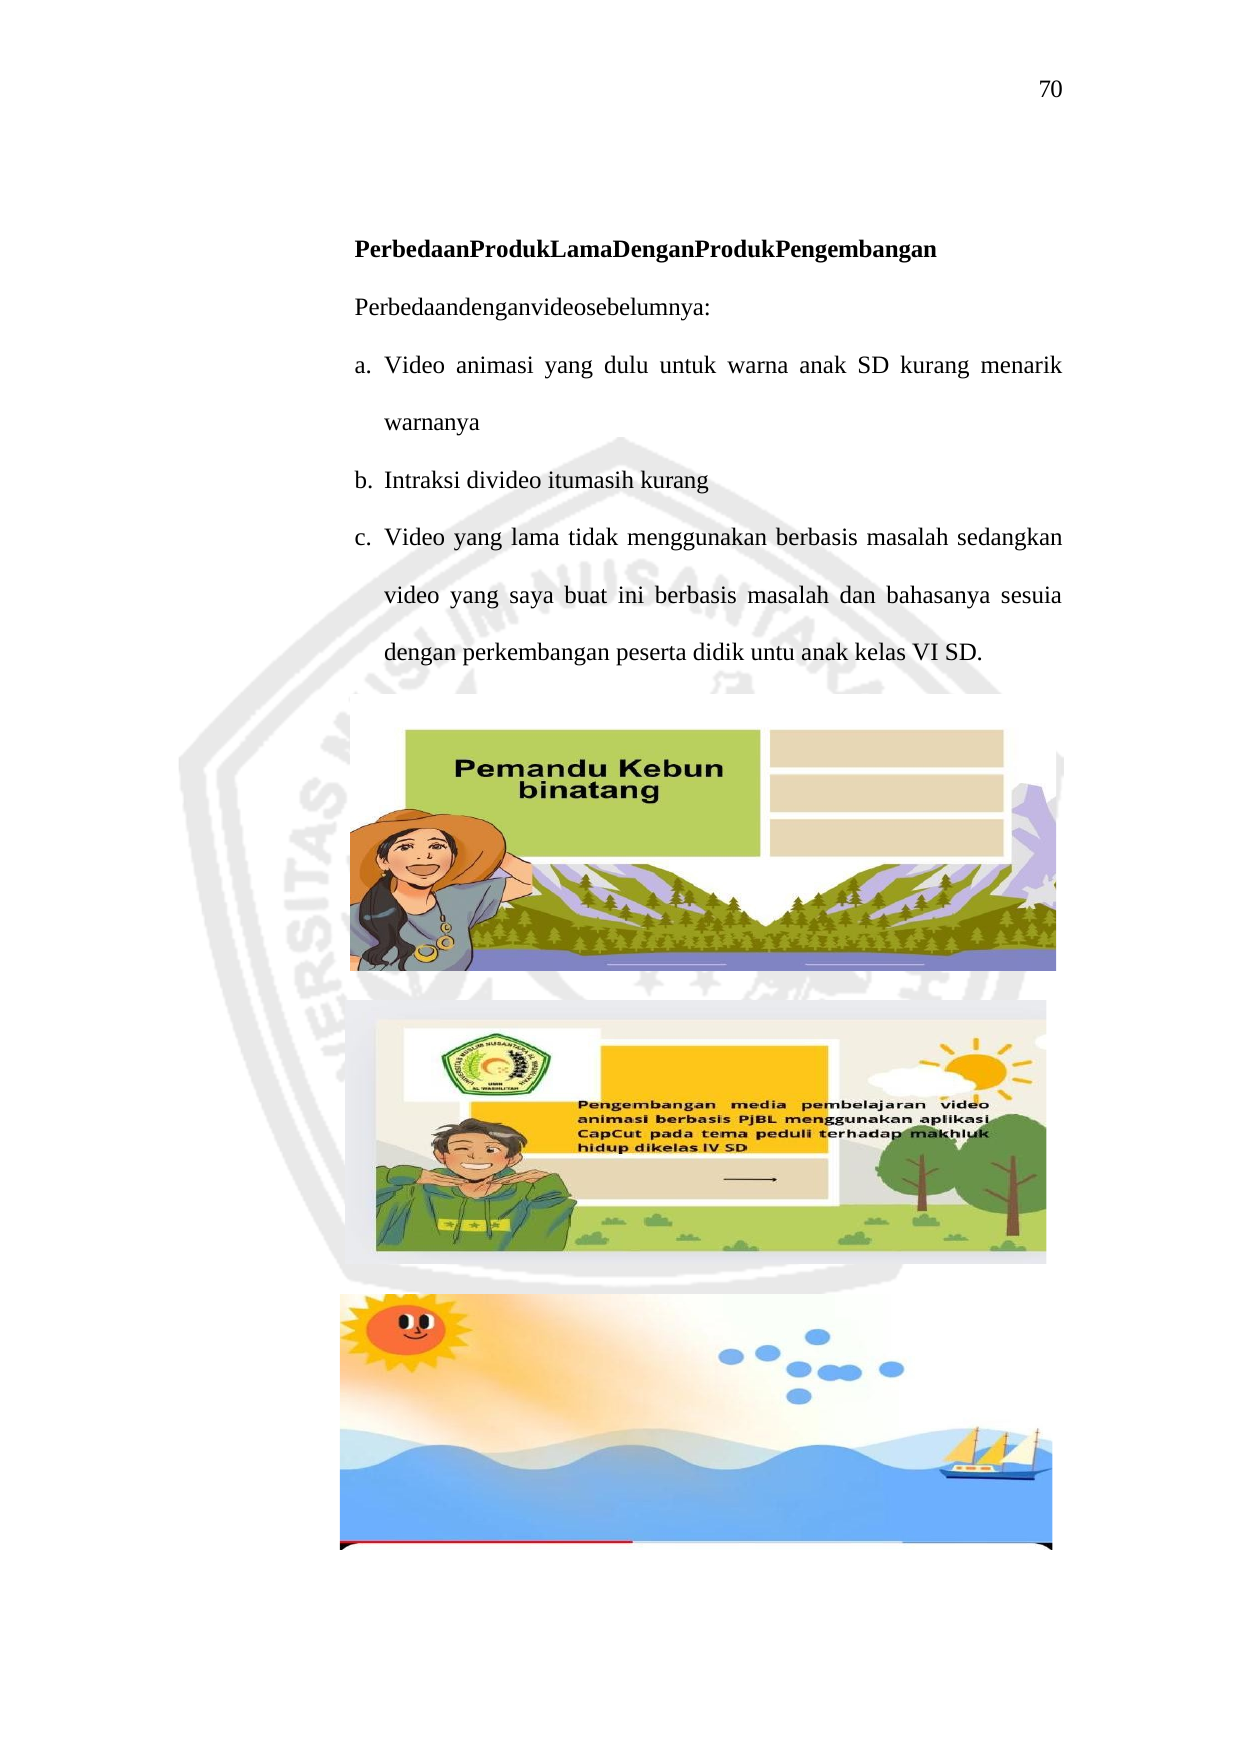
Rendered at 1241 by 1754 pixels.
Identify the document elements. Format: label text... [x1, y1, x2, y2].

picture [178, 437, 1064, 1550]
list Intraksi divideo itumasih kurang [354, 465, 1107, 493]
text Perbedaandenganvideosebelumnya: [354, 292, 1107, 321]
subtitle PerbedaanProdukLamaDenganProdukPengembangan [279, 234, 1107, 263]
list Video animasi yang dulu untuk warna anak SD kurang menarik warnanya [354, 350, 1063, 436]
list Video yang lama tidak menggunakan berbasis masalah sedangkan video yang saya buat ini berbasis masalah dan bahasanya sesuia dengan perkembangan peserta didik untu anak kelas VI SD. [354, 522, 1063, 666]
